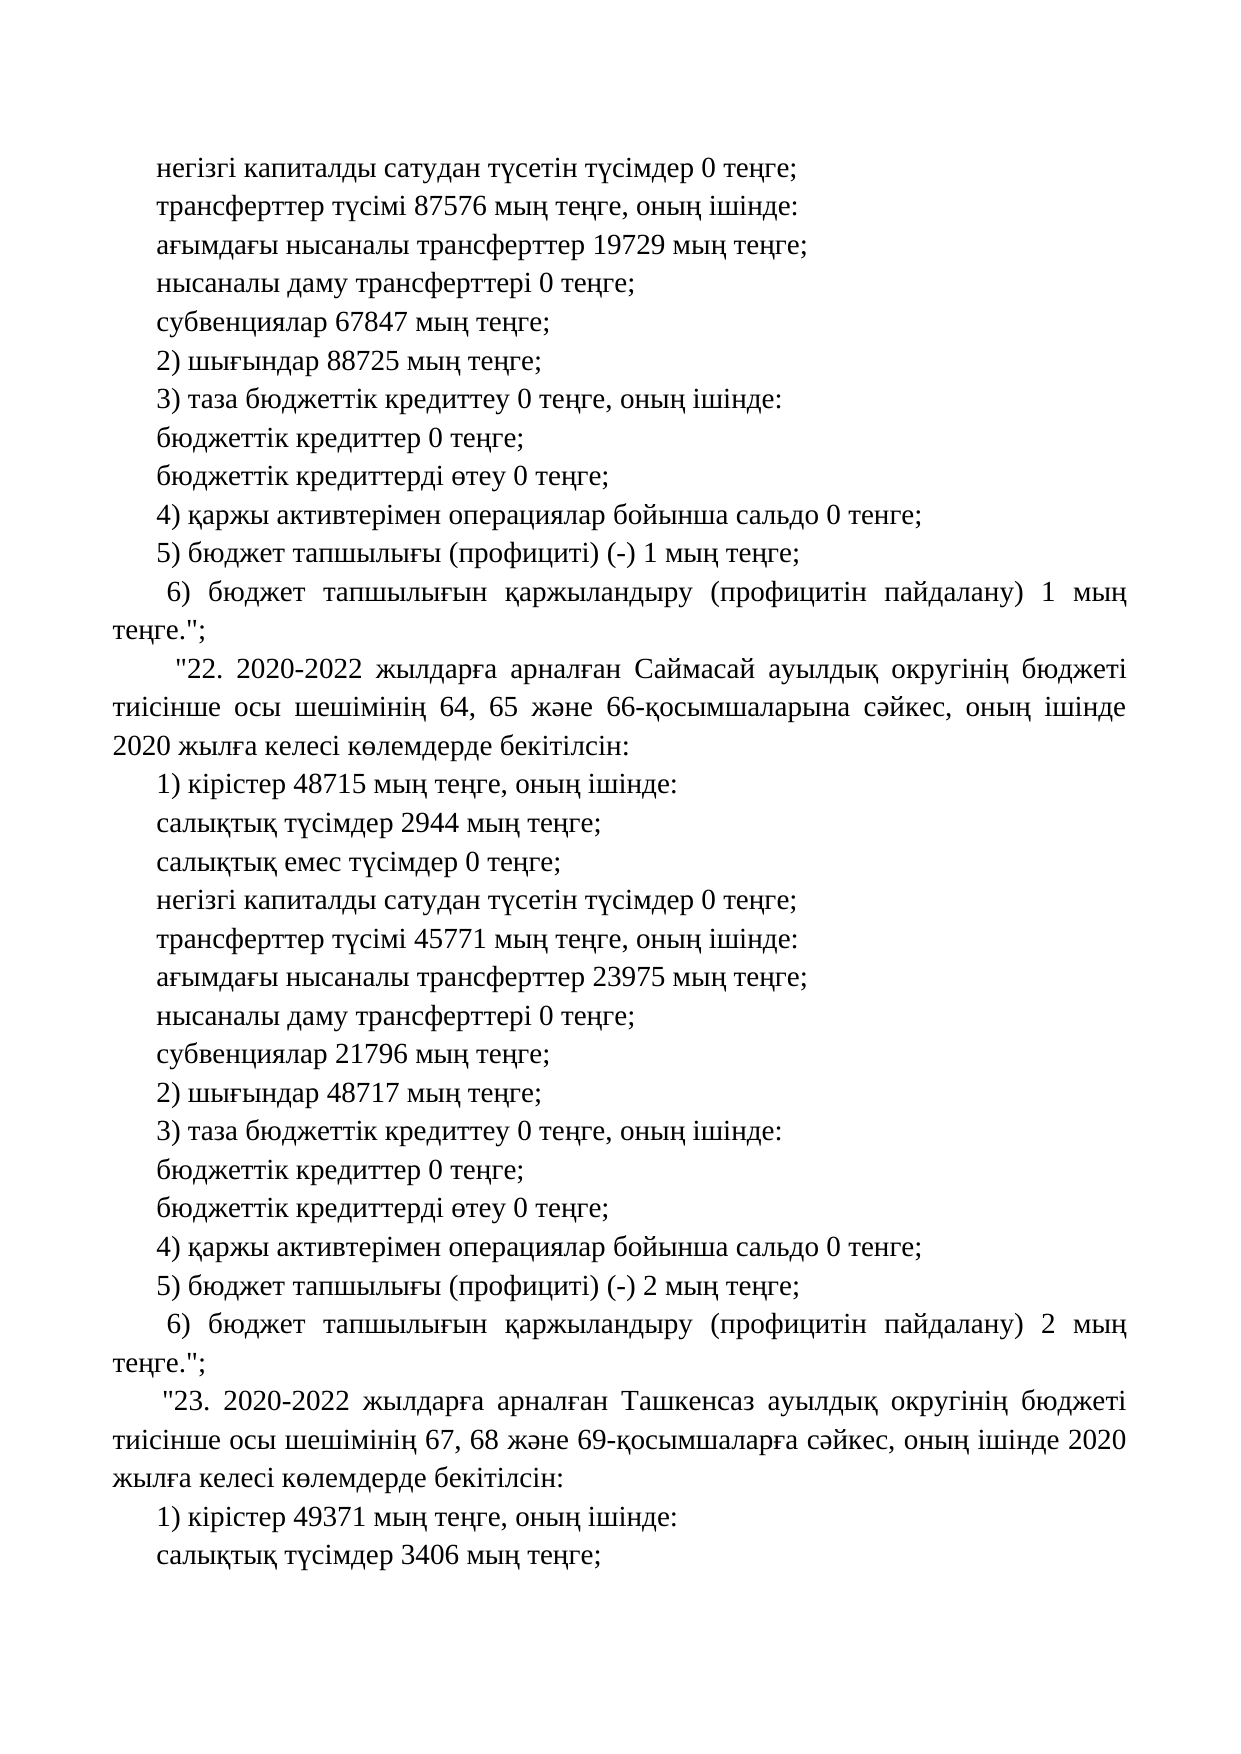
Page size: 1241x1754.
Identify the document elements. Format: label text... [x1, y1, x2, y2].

text бюджеттік кредиттерді өтеу 0 теңге; [112, 458, 1128, 492]
text салықтық емес түсімдер 0 теңге; [112, 844, 1128, 877]
text 5) бюджет тапшылығы (профициті) (-) 1 мың теңге; [112, 535, 1128, 569]
text трансферттер түсімі 87576 мың теңге, оның ішінде: [112, 188, 1128, 222]
text 3) таза бюджеттік кредиттеу 0 теңге, оның ішінде: [112, 1113, 1128, 1147]
text субвенциялар 67847 мың теңге; [112, 304, 1128, 338]
text нысаналы даму трансферттері 0 теңге; [112, 998, 1128, 1031]
text 6) бюджет тапшылығын қаржыландыру (профицитін пайдалану) 2 мың теңге."; [112, 1306, 1128, 1378]
text "22. 2020-2022 жылдарға арналған Саймасай ауылдық округінің бюджеті тиісінше осы шешімінің 64, 65 және 66-қосымшаларына сәйкес, оның ішінде 2020 жылға келесі көлемдерде бекітілсін: [112, 651, 1128, 762]
text 3) таза бюджеттік кредиттеу 0 теңге, оның ішінде: [112, 381, 1128, 415]
text субвенциялар 21796 мың теңге; [112, 1036, 1128, 1070]
text 6) бюджет тапшылығын қаржыландыру (профицитін пайдалану) 1 мың теңге."; [112, 574, 1128, 646]
text негізгі капиталды сатудан түсетін түсімдер 0 теңге; [112, 150, 1128, 183]
text 4) қаржы активтерімен операциялар бойынша сальдо 0 тенге; [112, 1229, 1128, 1263]
text нысаналы даму трансферттері 0 теңге; [112, 266, 1128, 299]
text 4) қаржы активтерімен операциялар бойынша сальдо 0 тенге; [112, 497, 1128, 530]
text 2) шығындар 88725 мың теңге; [112, 343, 1128, 376]
text 2) шығындар 48717 мың теңге; [112, 1075, 1128, 1108]
text бюджеттік кредиттерді өтеу 0 теңге; [112, 1191, 1128, 1224]
text 5) бюджет тапшылығы (профициті) (-) 2 мың теңге; [112, 1268, 1128, 1301]
text негізгі капиталды сатудан түсетін түсімдер 0 теңге; [112, 882, 1128, 916]
text 1) кірістер 49371 мың теңге, оның ішінде: [112, 1499, 1128, 1532]
text бюджеттік кредиттер 0 теңге; [112, 420, 1128, 453]
text ағымдағы нысаналы трансферттер 23975 мың теңге; [112, 959, 1128, 993]
text салықтық түсімдер 3406 мың теңге; [112, 1537, 1128, 1571]
text 1) кірістер 48715 мың теңге, оның ішінде: [112, 767, 1128, 800]
text ағымдағы нысаналы трансферттер 19729 мың теңге; [112, 227, 1128, 261]
text бюджеттік кредиттер 0 теңге; [112, 1152, 1128, 1186]
text салықтық түсімдер 2944 мың теңге; [112, 805, 1128, 839]
text трансферттер түсімі 45771 мың теңге, оның ішінде: [112, 921, 1128, 954]
text "23. 2020-2022 жылдарға арналған Ташкенсаз ауылдық округінің бюджеті тиісінше осы шешімінің 67, 68 және 69-қосымшаларға сәйкес, оның ішінде 2020 жылға келесі көлемдерде бекітілсін: [112, 1383, 1128, 1494]
